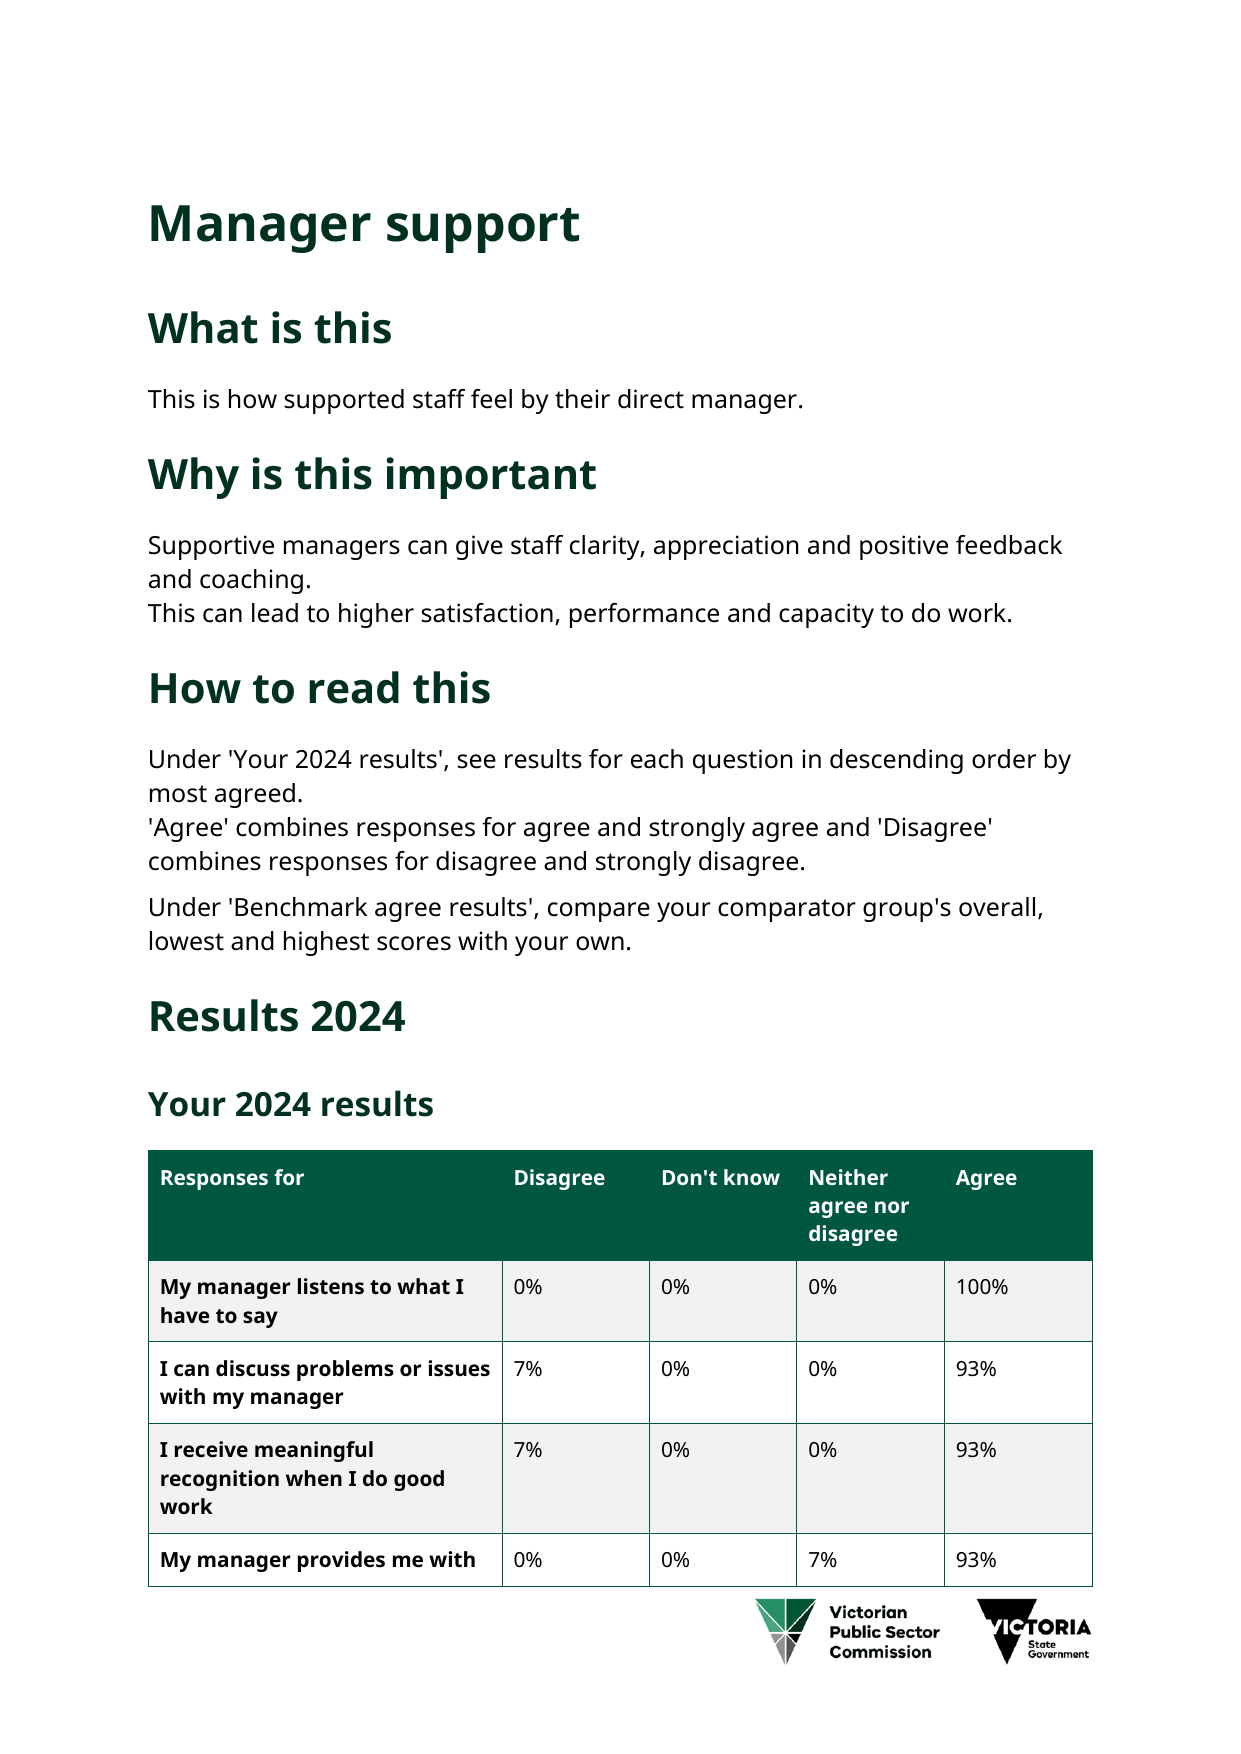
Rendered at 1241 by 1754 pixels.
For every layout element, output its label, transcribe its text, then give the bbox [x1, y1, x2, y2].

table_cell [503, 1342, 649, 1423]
text This is how supported staff feel by their direct manager. [148, 381, 1092, 415]
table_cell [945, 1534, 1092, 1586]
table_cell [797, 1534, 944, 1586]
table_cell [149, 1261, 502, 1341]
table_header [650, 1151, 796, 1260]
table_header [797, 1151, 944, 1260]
subtitle Why is this important [148, 444, 1092, 501]
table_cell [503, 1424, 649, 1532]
text Under 'Your 2024 results', see results for each question in descending order by most agreed. 'Agree' combines responses for agree and strongly agree and 'Disagree' combines responses for disagree and strongly disagree. [148, 741, 1092, 878]
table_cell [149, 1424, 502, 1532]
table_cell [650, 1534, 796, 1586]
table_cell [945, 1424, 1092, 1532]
text Under 'Benchmark agree results', compare your comparator group's overall, lowest and highest scores with your own. [148, 890, 1092, 958]
text Supportive managers can give staff clarity, appreciation and positive feedback and coaching. This can lead to higher satisfaction, performance and capacity to do work. [148, 527, 1092, 629]
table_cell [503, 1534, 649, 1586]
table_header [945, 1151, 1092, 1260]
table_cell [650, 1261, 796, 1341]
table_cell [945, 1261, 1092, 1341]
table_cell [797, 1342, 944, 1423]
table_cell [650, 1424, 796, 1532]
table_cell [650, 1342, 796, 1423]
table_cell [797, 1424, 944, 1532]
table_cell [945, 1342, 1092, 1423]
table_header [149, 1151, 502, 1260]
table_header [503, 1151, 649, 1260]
subtitle Manager support [148, 188, 1092, 256]
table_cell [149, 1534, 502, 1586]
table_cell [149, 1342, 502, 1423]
subtitle How to read this [148, 659, 1092, 715]
subtitle Your 2024 results [148, 1080, 1092, 1126]
subtitle What is this [148, 299, 1092, 355]
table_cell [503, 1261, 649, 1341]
picture [754, 1598, 1093, 1666]
subtitle Results 2024 [148, 987, 1092, 1044]
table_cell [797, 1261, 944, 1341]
